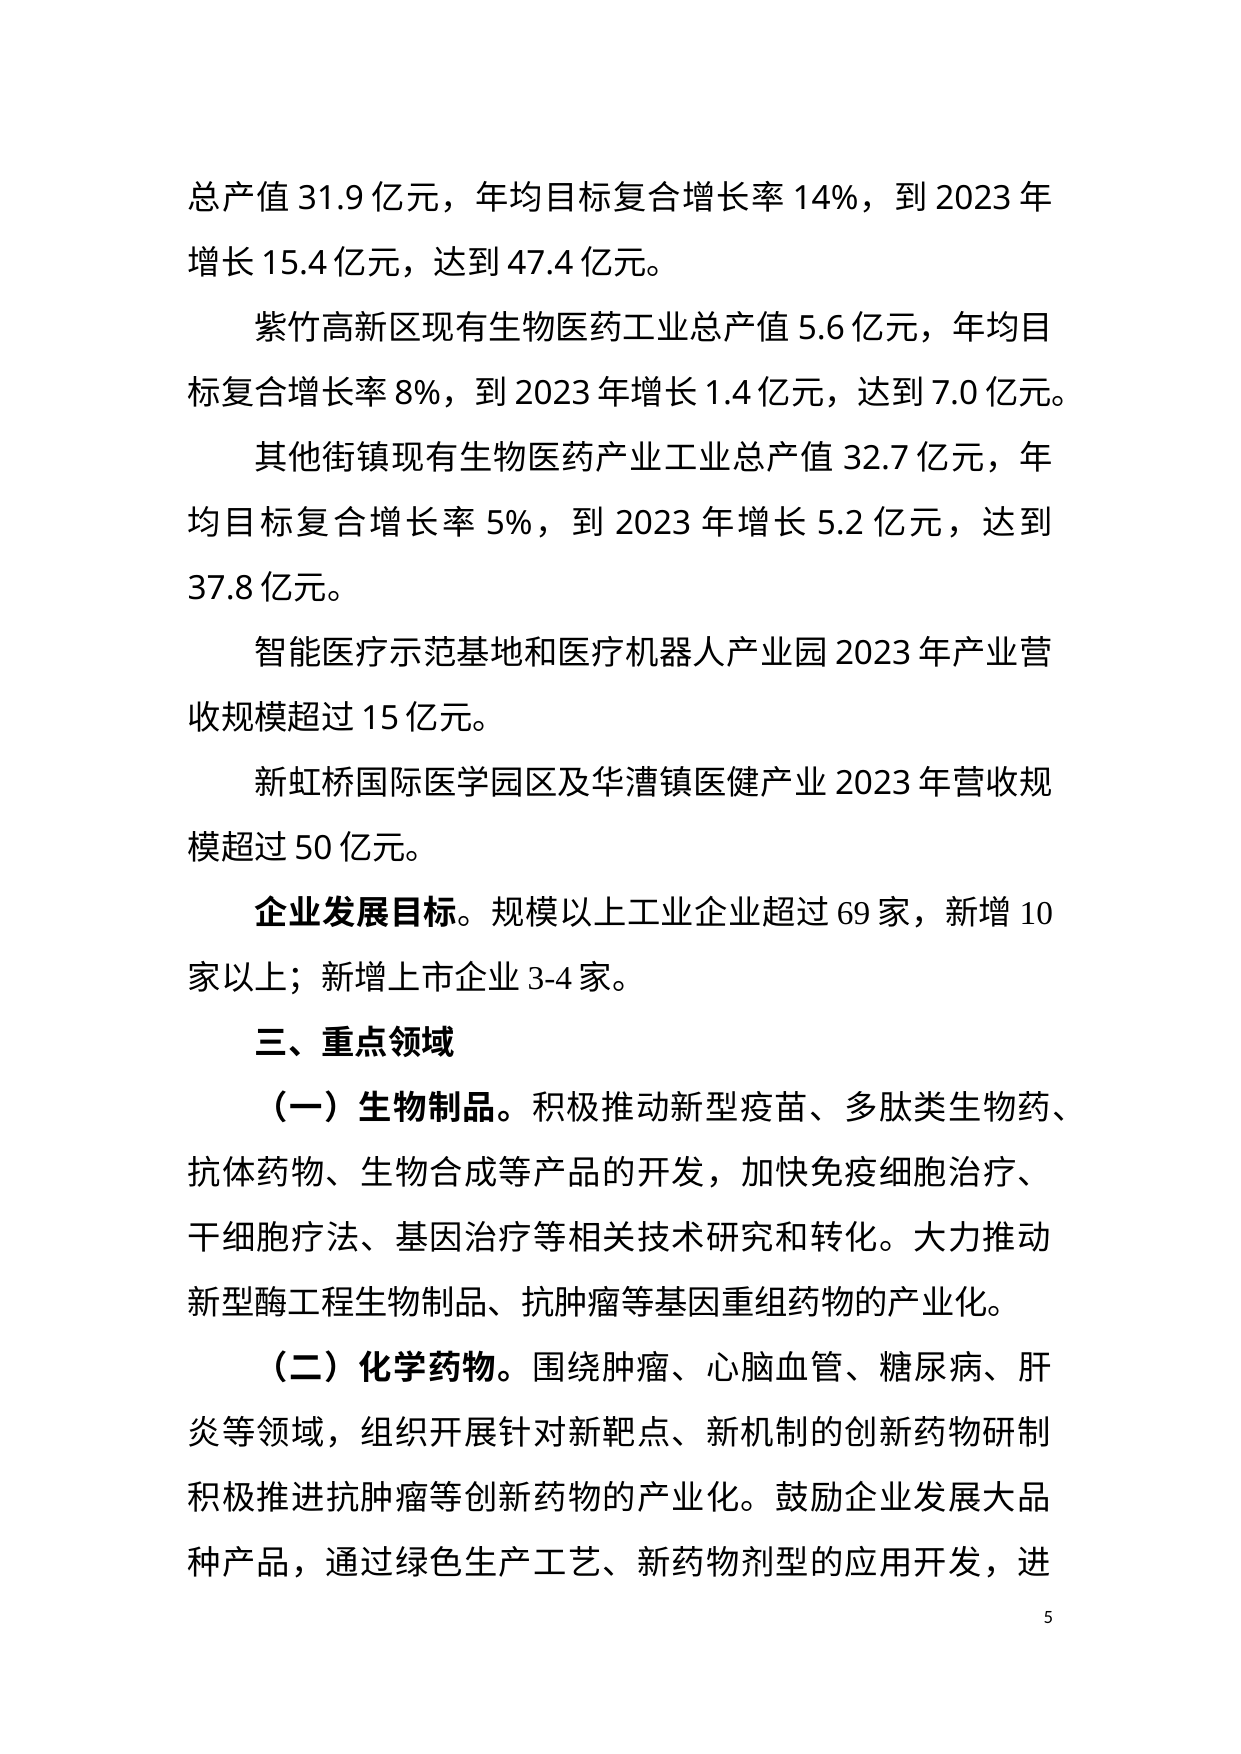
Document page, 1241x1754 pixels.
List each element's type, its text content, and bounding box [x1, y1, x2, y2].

text （一）生物制品。积极推动新型疫苗、多肽类生物药、抗体药物、生物合成等产品的开发，加快免疫细胞治疗、干细胞疗法、基因治疗等相关技术研究和转化。大力推动新型酶工程生物制品、抗肿瘤等基因重组药物的产业化。 [187, 1072, 1053, 1332]
text 其他街镇现有生物医药产业工业总产值32.7亿元，年均目标复合增长率5%，到2023年增长5.2亿元，达到37.8亿元。 [187, 422, 1053, 617]
text 三、重点领域 [187, 1007, 1053, 1072]
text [187, 1332, 1053, 1592]
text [187, 162, 1053, 292]
text 企业发展目标。规模以上工业企业超过69家，新增10家以上；新增上市企业3-4家。 [187, 877, 1053, 1007]
text 智能医疗示范基地和医疗机器人产业园2023年产业营收规模超过15亿元。 [187, 617, 1053, 747]
text 紫竹高新区现有生物医药工业总产值5.6亿元，年均目标复合增长率8%，到2023年增长1.4亿元，达到7.0亿元。 [187, 292, 1053, 422]
text 新虹桥国际医学园区及华漕镇医健产业2023年营收规模超过50亿元。 [187, 747, 1053, 877]
